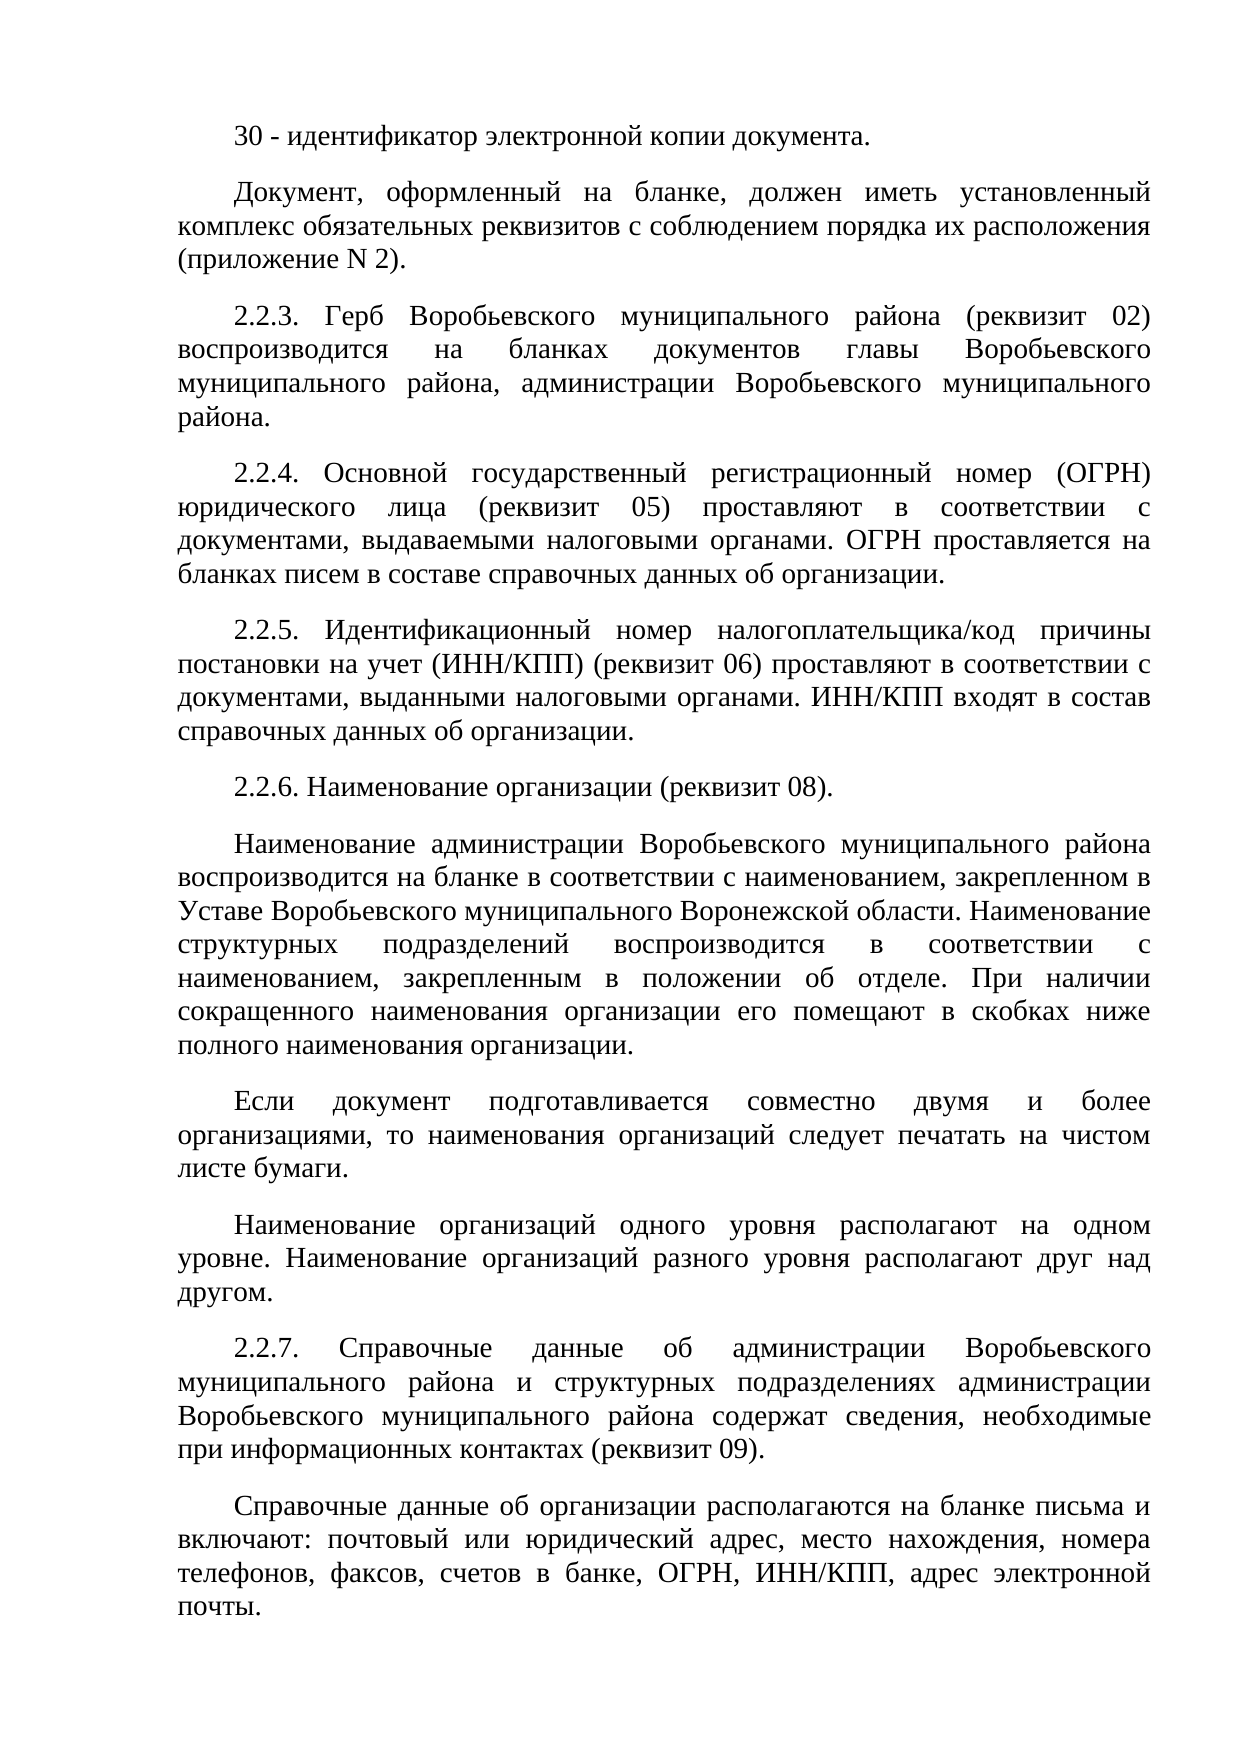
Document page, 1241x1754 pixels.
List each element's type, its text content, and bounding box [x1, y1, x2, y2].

text Документ, оформленный на бланке, должен иметь установленный комплекс обязательных реквизитов с соблюдением порядка их расположения (приложение N 2). [177, 174, 1152, 275]
text Наименование организаций одного уровня располагают на одном уровне. Наименование организаций разного уровня располагают друг над другом. [177, 1207, 1152, 1308]
text Наименование администрации Воробьевского муниципального района воспроизводится на бланке в соответствии с наименованием, закрепленном в Уставе Воробьевского муниципального Воронежской области. Наименование структурных подразделений воспроизводится в соответствии с наименованием, закрепленным в положении об отделе. При наличии сокращенного наименования организации его помещают в скобках ниже полного наименования организации. [177, 826, 1152, 1061]
text Если документ подготавливается совместно двумя и более организациями, то наименования организаций следует печатать на чистом листе бумаги. [177, 1083, 1152, 1184]
text 2.2.4. Основной государственный регистрационный номер (ОГРН) юридического лица (реквизит 05) проставляют в соответствии с документами, выдаваемыми налоговыми органами. ОГРН проставляется на бланках писем в составе справочных данных об организации. [177, 455, 1152, 589]
text 2.2.3. Герб Воробьевского муниципального района (реквизит 02) воспроизводится на бланках документов главы Воробьевского муниципального района, администрации Воробьевского муниципального района. [177, 298, 1152, 432]
text 2.2.7. Справочные данные об администрации Воробьевского муниципального района и структурных подразделениях администрации Воробьевского муниципального района содержат сведения, необходимые при информационных контактах (реквизит 09). [177, 1331, 1152, 1465]
text 2.2.6. Наименование организации (реквизит 08). [177, 769, 1152, 803]
text 30 - идентификатор электронной копии документа. [177, 118, 1152, 152]
text 2.2.5. Идентификационный номер налогоплательщика/код причины постановки на учет (ИНН/КПП) (реквизит 06) проставляют в соответствии с документами, выданными налоговыми органами. ИНН/КПП входят в состав справочных данных об организации. [177, 612, 1152, 746]
text Справочные данные об организации располагаются на бланке письма и включают: почтовый или юридический адрес, место нахождения, номера телефонов, факсов, счетов в банке, ОГРН, ИНН/КПП, адрес электронной почты. [177, 1488, 1152, 1622]
